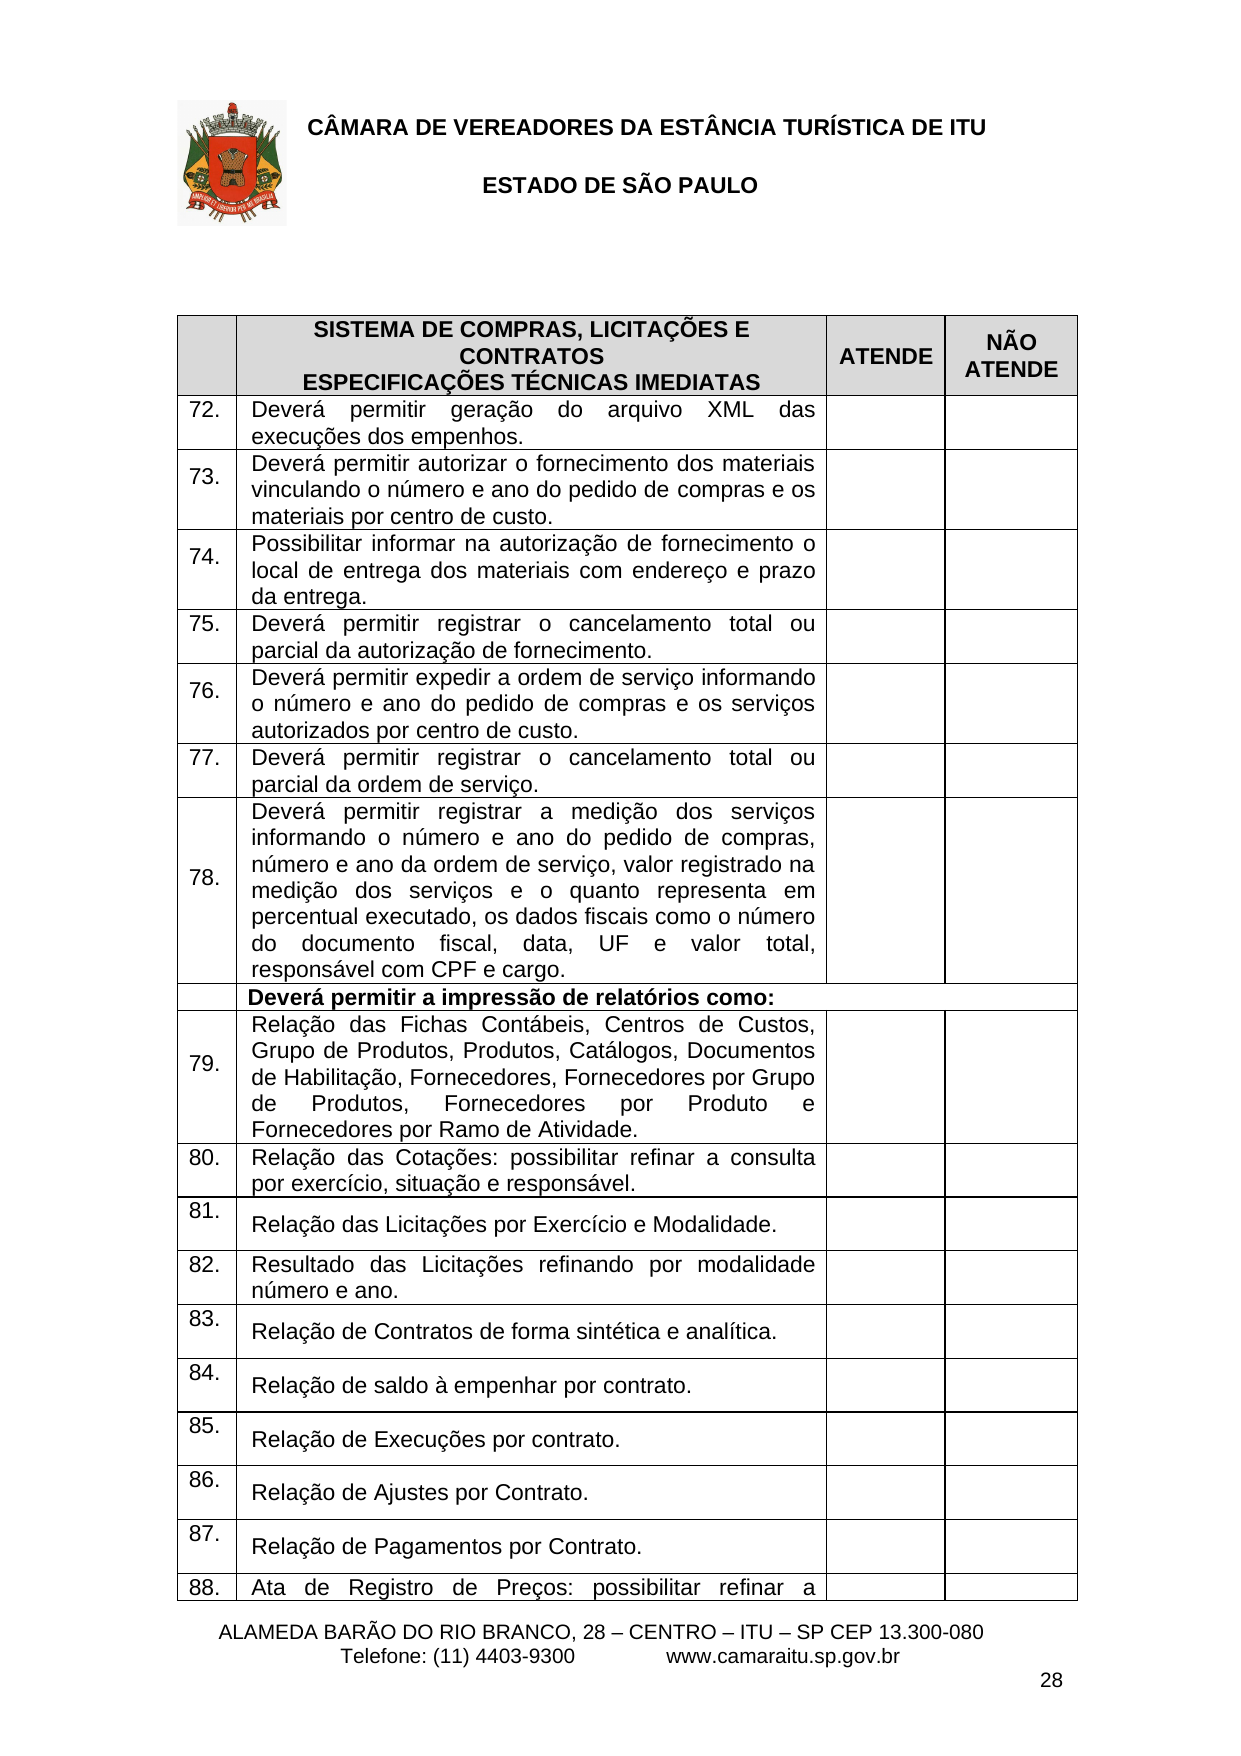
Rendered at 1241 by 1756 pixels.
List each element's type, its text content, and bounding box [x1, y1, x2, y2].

table_header ATENDE [827, 316, 944, 395]
table_cell [946, 610, 1077, 663]
table_cell Relação das Fichas Contábeis, Centros de Custos, Grupo de Produtos, Produtos, Catálogos, Documentos de Habilitação, Fornecedores, Fornecedores por Grupo de Produtos, Fornecedores por Produto e Fornecedores por Ramo de Atividade. [237, 1011, 826, 1143]
table_cell Deverá permitir registrar o cancelamento total ou parcial da autorização de fornecimento. [237, 610, 826, 663]
table_cell [827, 396, 944, 449]
table_cell [827, 1359, 944, 1411]
table_cell Relação de Execuções por contrato. [237, 1413, 826, 1465]
table_header NÃO ATENDE [946, 316, 1077, 395]
table_header [178, 316, 236, 395]
table_cell [946, 1574, 1077, 1600]
table_cell [827, 1198, 944, 1250]
table_cell [946, 1466, 1077, 1519]
table_cell Relação de Contratos de forma sintética e analítica. [237, 1305, 826, 1358]
table_cell [827, 1466, 944, 1519]
table_cell [827, 1413, 944, 1465]
table_cell Deverá permitir registrar o cancelamento total ou parcial da ordem de serviço. [237, 744, 826, 797]
table_cell Resultado das Licitações refinando por modalidade número e ano. [237, 1251, 826, 1304]
table_cell Relação de Pagamentos por Contrato. [237, 1520, 826, 1573]
table_cell [178, 798, 236, 982]
table_cell [178, 1574, 236, 1600]
table_cell [827, 1251, 944, 1304]
table_cell [827, 744, 944, 797]
table_cell [178, 1359, 236, 1411]
table_cell [178, 744, 236, 797]
table_cell [178, 1520, 236, 1573]
table_cell [178, 984, 236, 1010]
table_cell [946, 530, 1077, 609]
table_cell [827, 610, 944, 663]
table_cell [946, 664, 1077, 743]
table_cell Deverá permitir expedir a ordem de serviço informando o número e ano do pedido de compras e os serviços autorizados por centro de custo. [237, 664, 826, 743]
table_cell Ata de Registro de Preços: possibilitar refinar a consulta por licitação, por situação, por número e não, por data de assinatura e por fornecedor [237, 1574, 826, 1600]
table_cell [178, 1413, 236, 1465]
table_cell Deverá permitir autorizar o fornecimento dos materiais vinculando o número e ano do pedido de compras e os materiais por centro de custo. [237, 450, 826, 529]
table_cell [178, 1198, 236, 1250]
table_cell Deverá permitir registrar a medição dos serviços informando o número e ano do pedido de compras, número e ano da ordem de serviço, valor registrado na medição dos serviços e o quanto representa em percentual executado, os dados fiscais como o número do documento fiscal, data, UF e valor total, responsável com CPF e cargo. [237, 798, 826, 982]
table_cell [946, 1413, 1077, 1465]
picture [177, 100, 287, 226]
table_cell [946, 744, 1077, 797]
table_cell [827, 1574, 944, 1600]
table_cell [178, 1144, 236, 1196]
table_cell [178, 1466, 236, 1519]
table_cell [946, 396, 1077, 449]
table_cell [178, 1251, 236, 1304]
table_cell [827, 798, 944, 982]
table_header SISTEMA DE COMPRAS, LICITAÇÕES E CONTRATOS ESPECIFICAÇÕES TÉCNICAS IMEDIATAS [237, 316, 826, 395]
table_cell Deverá permitir a impressão de relatórios como: [237, 984, 1077, 1010]
table_cell Relação de saldo à empenhar por contrato. [237, 1359, 826, 1411]
table_cell [827, 1011, 944, 1143]
table_cell [946, 450, 1077, 529]
table_cell [178, 396, 236, 449]
table_cell [946, 1305, 1077, 1358]
table_cell [946, 1144, 1077, 1196]
table_cell [827, 1520, 944, 1573]
table_cell [827, 1305, 944, 1358]
table_cell Possibilitar informar na autorização de fornecimento o local de entrega dos materiais com endereço e prazo da entrega. [237, 530, 826, 609]
table_cell [178, 610, 236, 663]
table_cell [827, 664, 944, 743]
table_cell [827, 450, 944, 529]
table_cell [946, 798, 1077, 982]
table_cell Relação das Cotações: possibilitar refinar a consulta por exercício, situação e responsável. [237, 1144, 826, 1196]
table_cell [946, 1011, 1077, 1143]
table_cell [178, 664, 236, 743]
table_cell [827, 530, 944, 609]
table_cell [946, 1198, 1077, 1250]
table_cell [946, 1359, 1077, 1411]
table_cell Deverá permitir geração do arquivo XML das execuções dos empenhos. [237, 396, 826, 449]
table_cell [946, 1251, 1077, 1304]
table_cell [178, 530, 236, 609]
table_cell [946, 1520, 1077, 1573]
table_cell [827, 1144, 944, 1196]
table_cell Relação das Licitações por Exercício e Modalidade. [237, 1198, 826, 1250]
table_cell [178, 1305, 236, 1358]
table_cell [178, 1011, 236, 1143]
table_cell [178, 450, 236, 529]
table_cell Relação de Ajustes por Contrato. [237, 1466, 826, 1519]
